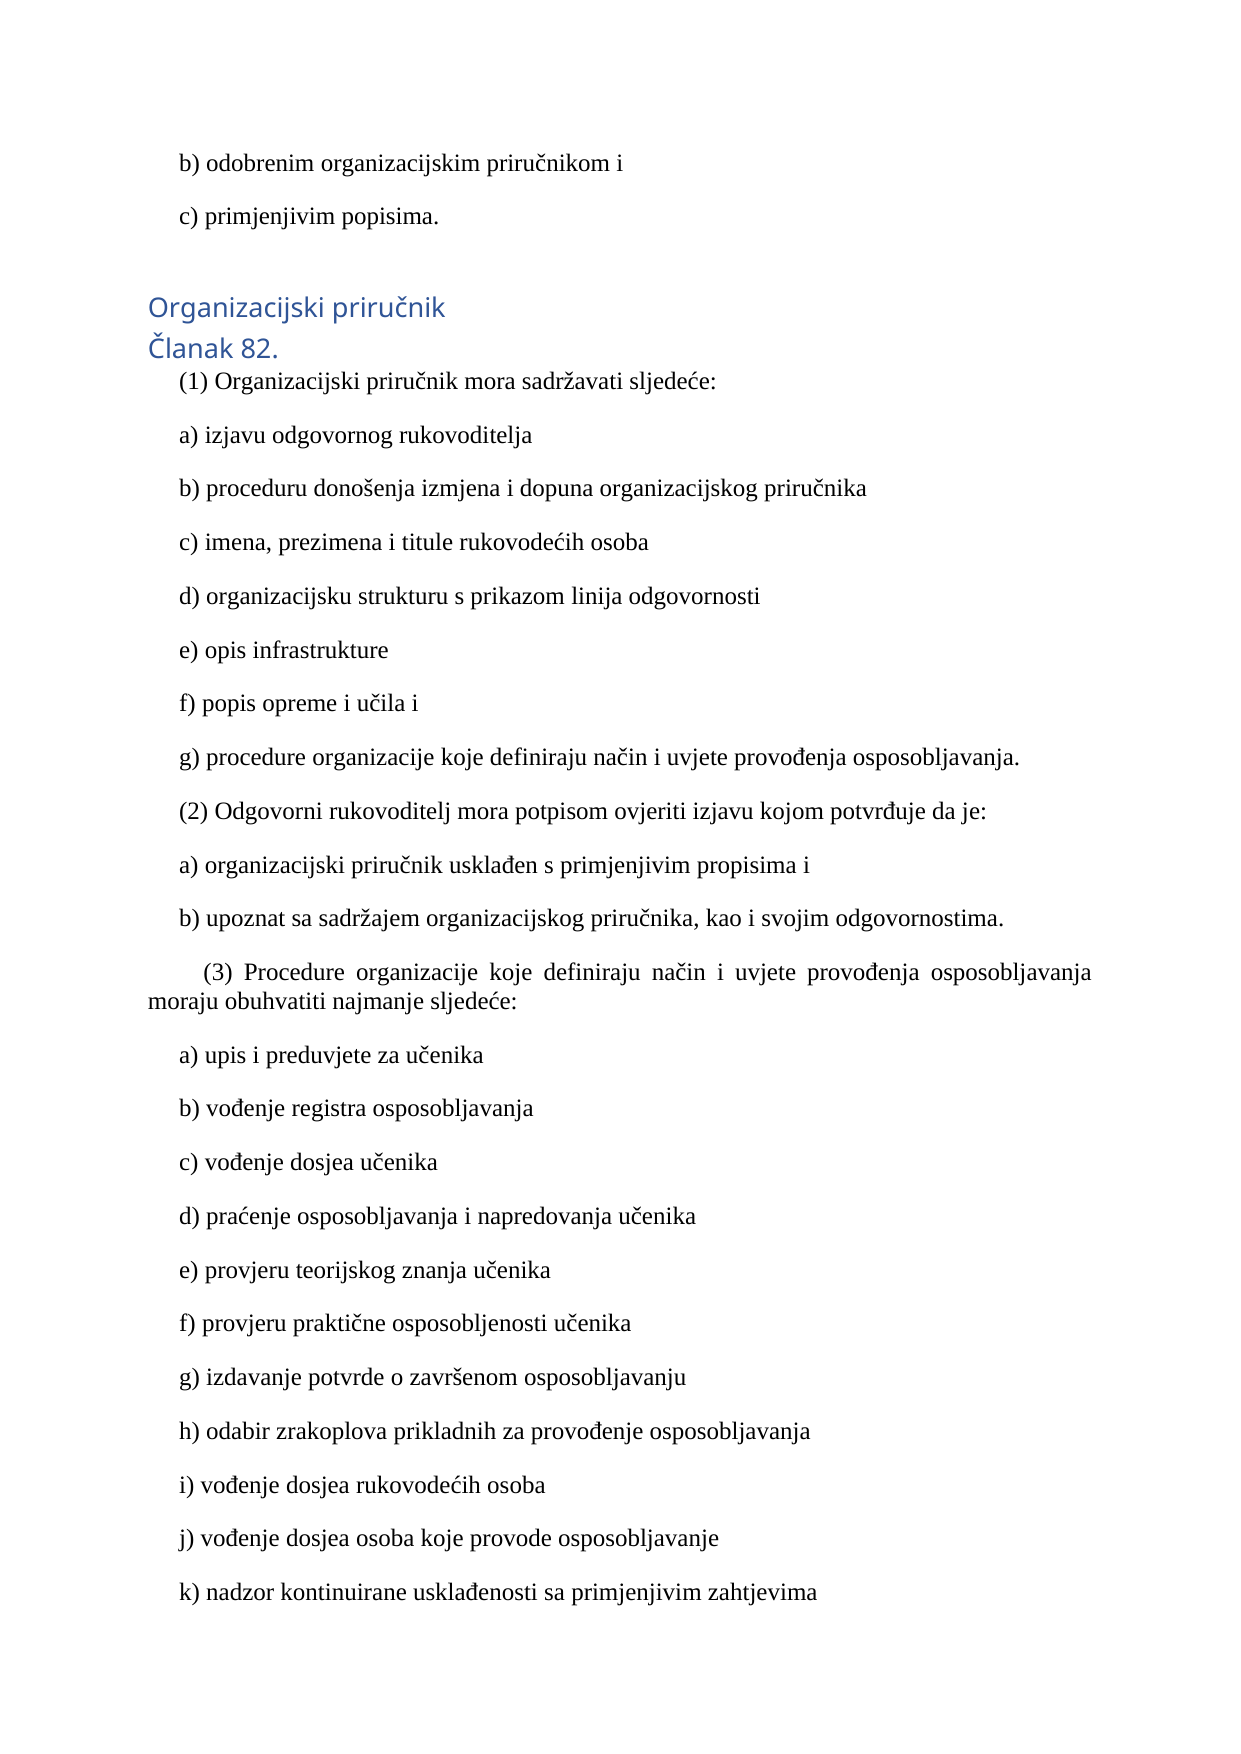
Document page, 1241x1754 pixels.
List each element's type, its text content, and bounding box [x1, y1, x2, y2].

text a) organizacijski priručnik usklađen s primjenjivim propisima i [148, 850, 1093, 878]
text e) opis infrastrukture [148, 635, 1093, 663]
text d) organizacijsku strukturu s prikazom linija odgovornosti [148, 581, 1093, 610]
text e) provjeru teorijskog znanja učenika [148, 1255, 1093, 1283]
text g) izdavanje potvrde o završenom osposobljavanju [148, 1362, 1093, 1391]
text f) provjeru praktične osposobljenosti učenika [148, 1308, 1093, 1337]
text b) upoznat sa sadržajem organizacijskog priručnika, kao i svojim odgovornostima. [148, 903, 1093, 932]
text c) primjenjivim popisima. [148, 201, 1093, 230]
text d) praćenje osposobljavanja i napredovanja učenika [148, 1201, 1093, 1230]
text c) imena, prezimena i titule rukovodećih osoba [148, 527, 1093, 556]
text c) vođenje dosjea učenika [148, 1147, 1093, 1176]
text (1) Organizacijski priručnik mora sadržavati sljedeće: [148, 366, 1093, 395]
text (3) Procedure organizacije koje definiraju način i uvjete provođenja osposobljavanja moraju obuhvatiti najmanje sljedeće: [148, 957, 1093, 1015]
text a) izjavu odgovornog rukovoditelja [148, 420, 1093, 448]
subtitle Članak 82. [148, 329, 1093, 366]
text h) odabir zrakoplova prikladnih za provođenje osposobljavanja [148, 1416, 1093, 1445]
text f) popis opreme i učila i [148, 688, 1093, 717]
subtitle Organizacijski priručnik [148, 288, 1093, 325]
text j) vođenje dosjea osoba koje provode osposobljavanje [148, 1523, 1093, 1552]
text (2) Odgovorni rukovoditelj mora potpisom ovjeriti izjavu kojom potvrđuje da je: [148, 796, 1093, 825]
text b) odobrenim organizacijskim priručnikom i [148, 148, 1093, 176]
text g) procedure organizacije koje definiraju način i uvjete provođenja osposobljavanja. [148, 742, 1093, 771]
text b) proceduru donošenja izmjena i dopuna organizacijskog priručnika [148, 473, 1093, 502]
text i) vođenje dosjea rukovodećih osoba [148, 1470, 1093, 1498]
text b) vođenje registra osposobljavanja [148, 1093, 1093, 1122]
text a) upis i preduvjete za učenika [148, 1040, 1093, 1068]
text k) nadzor kontinuirane usklađenosti sa primjenjivim zahtjevima [148, 1577, 1093, 1606]
